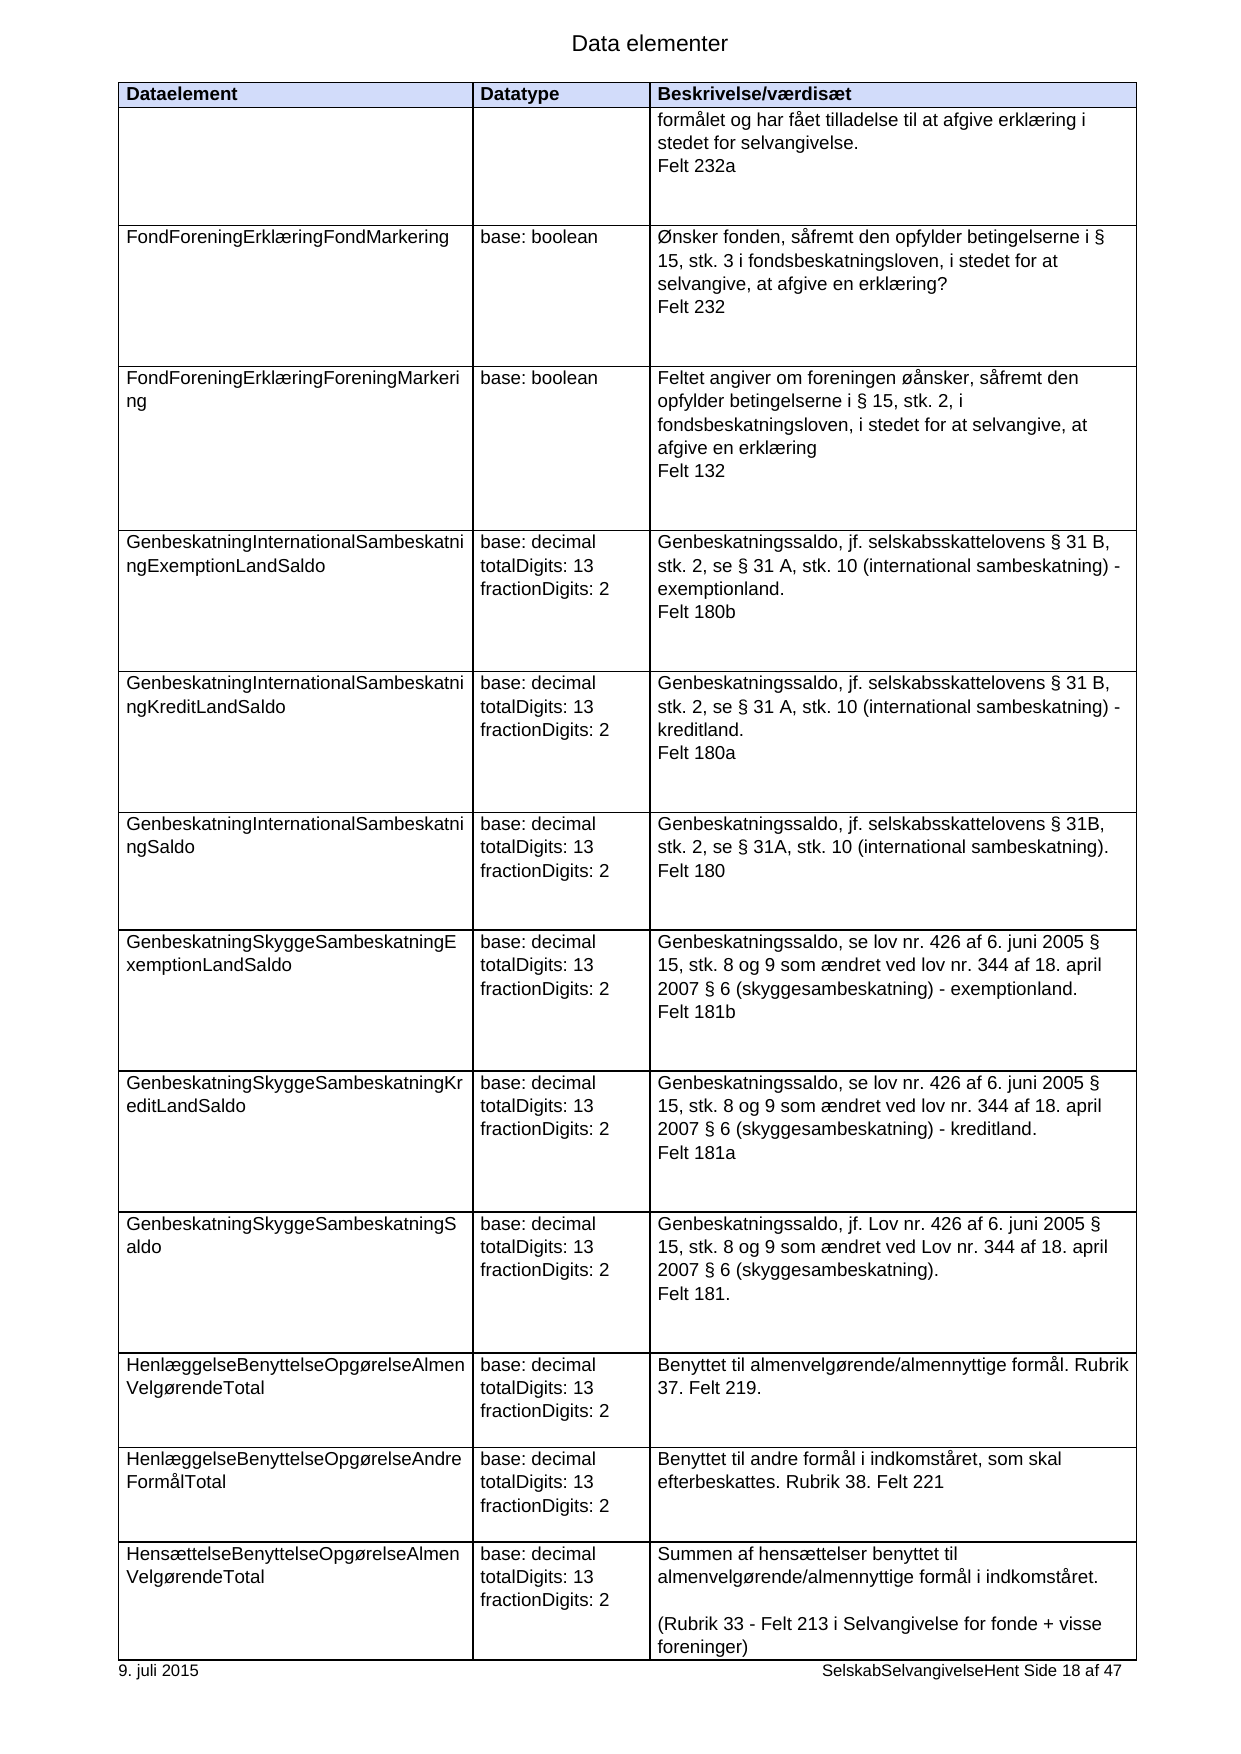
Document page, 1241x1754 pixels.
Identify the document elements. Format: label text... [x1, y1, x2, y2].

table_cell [474, 108, 649, 224]
table_cell GenbeskatningSkyggeSambeskatningSaldo [119, 1213, 472, 1352]
table_header Dataelement [119, 83, 472, 107]
table_cell Benyttet til andre formål i indkomståret, som skal efterbeskattes. Rubrik 38. Felt 221 [651, 1448, 1136, 1541]
table_cell base: decimal totalDigits: 13 fractionDigits: 2 [474, 531, 649, 671]
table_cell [651, 1543, 1136, 1659]
table_cell Genbeskatningssaldo, jf. selskabsskattelovens § 31B, stk. 2, se § 31A, stk. 10 (international sambeskatning). Felt 180 [651, 813, 1136, 929]
table_header Datatype [474, 83, 649, 107]
table_cell Benyttet til almenvelgørende/almennyttige formål. Rubrik 37. Felt 219. [651, 1354, 1136, 1447]
table_cell Genbeskatningssaldo, jf. selskabsskattelovens § 31 B, stk. 2, se § 31 A, stk. 10 (international sambeskatning) - exemptionland. Felt 180b [651, 531, 1136, 671]
table_cell GenbeskatningSkyggeSambeskatningKreditLandSaldo [119, 1072, 472, 1211]
table_cell Genbeskatningssaldo, jf. Lov nr. 426 af 6. juni 2005 § 15, stk. 8 og 9 som ændret ved Lov nr. 344 af 18. april 2007 § 6 (skyggesambeskatning). Felt 181. [651, 1213, 1136, 1352]
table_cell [474, 1543, 649, 1659]
table_cell GenbeskatningSkyggeSambeskatningExemptionLandSaldo [119, 931, 472, 1070]
table_cell base: decimal totalDigits: 13 fractionDigits: 2 [474, 1213, 649, 1352]
table_cell GenbeskatningInternationalSambeskatningSaldo [119, 813, 472, 929]
table_cell FondForeningErklæringForeningMarkering [119, 367, 472, 530]
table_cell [119, 1543, 472, 1659]
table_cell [651, 108, 1136, 224]
table_cell Genbeskatningssaldo, jf. selskabsskattelovens § 31 B, stk. 2, se § 31 A, stk. 10 (international sambeskatning) - kreditland. Felt 180a [651, 672, 1136, 812]
table_cell base: boolean [474, 226, 649, 366]
table_cell base: decimal totalDigits: 13 fractionDigits: 2 [474, 672, 649, 812]
table_cell base: boolean [474, 367, 649, 530]
table_cell base: decimal totalDigits: 13 fractionDigits: 2 [474, 813, 649, 929]
table_header Beskrivelse/værdisæt [651, 83, 1136, 107]
table_cell FondForeningErklæringFondMarkering [119, 226, 472, 366]
table_cell GenbeskatningInternationalSambeskatningKreditLandSaldo [119, 672, 472, 812]
table_cell Genbeskatningssaldo, se lov nr. 426 af 6. juni 2005 § 15, stk. 8 og 9 som ændret ved lov nr. 344 af 18. april 2007 § 6 (skyggesambeskatning) - exemptionland. Felt 181b [651, 931, 1136, 1070]
table_cell GenbeskatningInternationalSambeskatningExemptionLandSaldo [119, 531, 472, 671]
table_cell HenlæggelseBenyttelseOpgørelseAlmenVelgørendeTotal [119, 1354, 472, 1447]
table_cell Ønsker fonden, såfremt den opfylder betingelserne i § 15, stk. 3 i fondsbeskatningsloven, i stedet for at selvangive, at afgive en erklæring? Felt 232 [651, 226, 1136, 366]
table_cell base: decimal totalDigits: 13 fractionDigits: 2 [474, 931, 649, 1070]
table_cell base: decimal totalDigits: 13 fractionDigits: 2 [474, 1072, 649, 1211]
table_cell Feltet angiver om foreningen øånsker, såfremt den opfylder betingelserne i § 15, stk. 2, i fondsbeskatningsloven, i stedet for at selvangive, at afgive en erklæring Felt 132 [651, 367, 1136, 530]
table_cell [119, 108, 472, 224]
table_cell HenlæggelseBenyttelseOpgørelseAndreFormålTotal [119, 1448, 472, 1541]
table_cell base: decimal totalDigits: 13 fractionDigits: 2 [474, 1448, 649, 1541]
table_cell Genbeskatningssaldo, se lov nr. 426 af 6. juni 2005 § 15, stk. 8 og 9 som ændret ved lov nr. 344 af 18. april 2007 § 6 (skyggesambeskatning) - kreditland. Felt 181a [651, 1072, 1136, 1211]
table_cell base: decimal totalDigits: 13 fractionDigits: 2 [474, 1354, 649, 1447]
